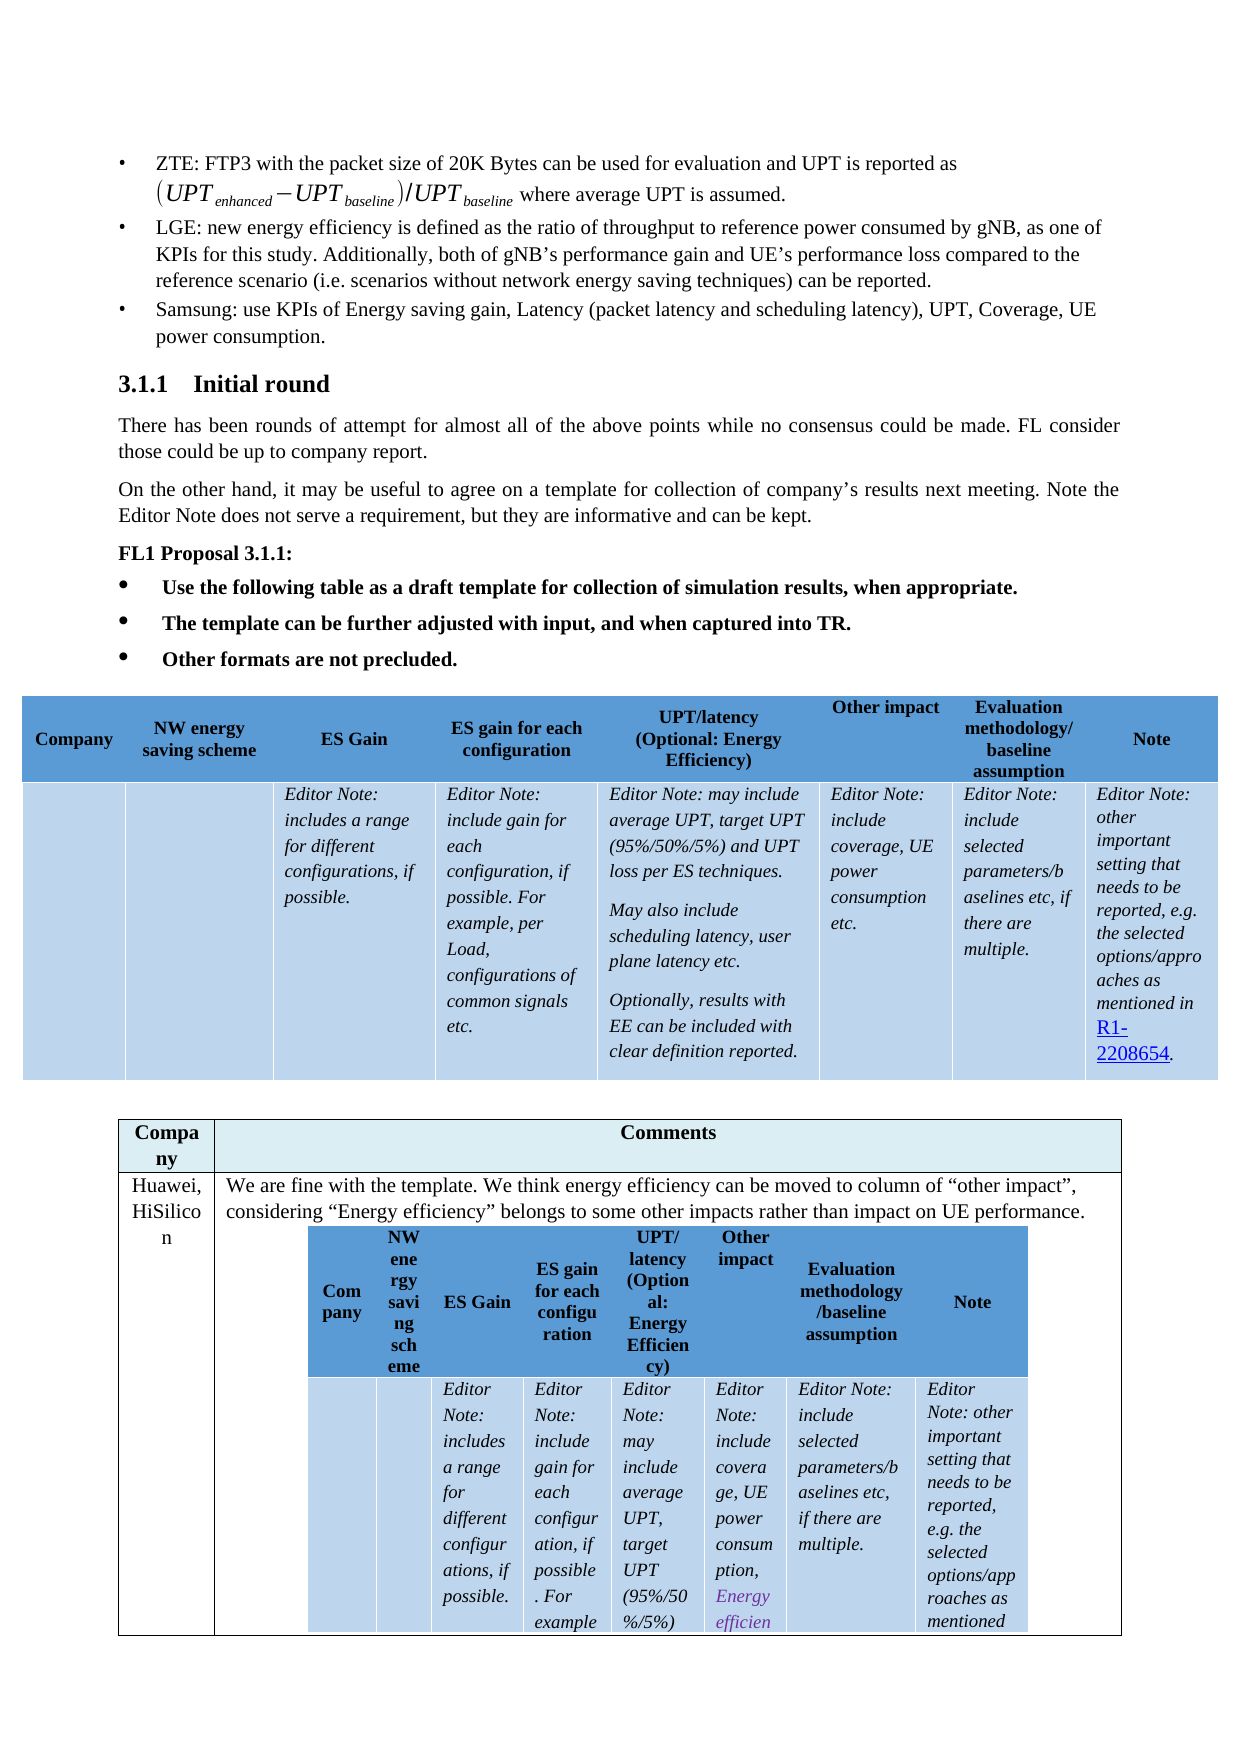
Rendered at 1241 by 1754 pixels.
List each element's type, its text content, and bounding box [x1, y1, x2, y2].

list ZTE: FTP3 with the packet size of 20K Bytes can be used for evaluation and UPT is reported as where average UPT is assumed. [118, 148, 1122, 210]
table_cell [23, 783, 125, 1080]
list Use the following table as a draft template for collection of simulation results, when appropriate. [118, 567, 1122, 601]
text On the other hand, it may be useful to agree on a template for collection of company’s results next meeting. Note the Editor Note does not serve a requirement, but they are informative and can be kept. [118, 477, 1122, 527]
list LGE: new energy efficiency is defined as the ratio of throughput to reference power consumed by gNB, as one of KPIs for this study. Additionally, both of gNB’s performance gain and UE’s performance loss compared to the reference scenario (i.e. scenarios without network energy saving techniques) can be reported. [118, 212, 1122, 292]
table_header Company [119, 1120, 214, 1172]
table_cell Editor Note: include gain for each configuration, if possible. For example, per Load, configurations of common signals etc. [436, 783, 597, 1080]
table_cell [126, 783, 273, 1080]
table_header NW energy saving scheme [125, 696, 273, 782]
table_header ES gain for each configuration [435, 696, 598, 782]
table_cell Huawei, HiSilicon [119, 1173, 214, 1635]
list Other formats are not precluded. [118, 639, 1122, 673]
text There has been rounds of attempt for almost all of the above points while no consensus could be made. FL consider those could be up to company report. [118, 413, 1122, 463]
list The template can be further adjusted with input, and when captured into TR. [118, 603, 1122, 637]
table_header Evaluation methodology/baseline assumption [952, 696, 1085, 782]
table_header ES Gain [273, 696, 435, 782]
table_cell Editor Note: includes a range for different configurations, if possible. [274, 783, 435, 1080]
table_cell Editor Note: may include average UPT, target UPT (95%/50%/5%) and UPT loss per ES techniques. May also include scheduling latency, user plane latency etc. Optionally, results with EE can be included with clear definition reported. [598, 783, 819, 1080]
table_header Other impact [819, 696, 952, 782]
table_cell Editor Note: other important setting that needs to be reported, e.g. the selected options/approaches as mentioned in R1-2208654. [1086, 783, 1218, 1080]
table_cell Editor Note: include selected parameters/baselines etc, if there are multiple. [953, 783, 1085, 1080]
table_header UPT/latency (Optional: Energy Efficiency) [598, 696, 819, 782]
table_header Company [22, 696, 125, 782]
text FL1 Proposal 3.1.1: [118, 541, 1122, 565]
subtitle Initial round [118, 369, 1122, 398]
table_cell Editor Note: include coverage, UE power consumption etc. [820, 783, 952, 1080]
table_header Comments [215, 1120, 1121, 1172]
table_header Note [1085, 696, 1218, 782]
list Samsung: use KPIs of Energy saving gain, Latency (packet latency and scheduling latency), UPT, Coverage, UE power consumption. [118, 294, 1122, 348]
